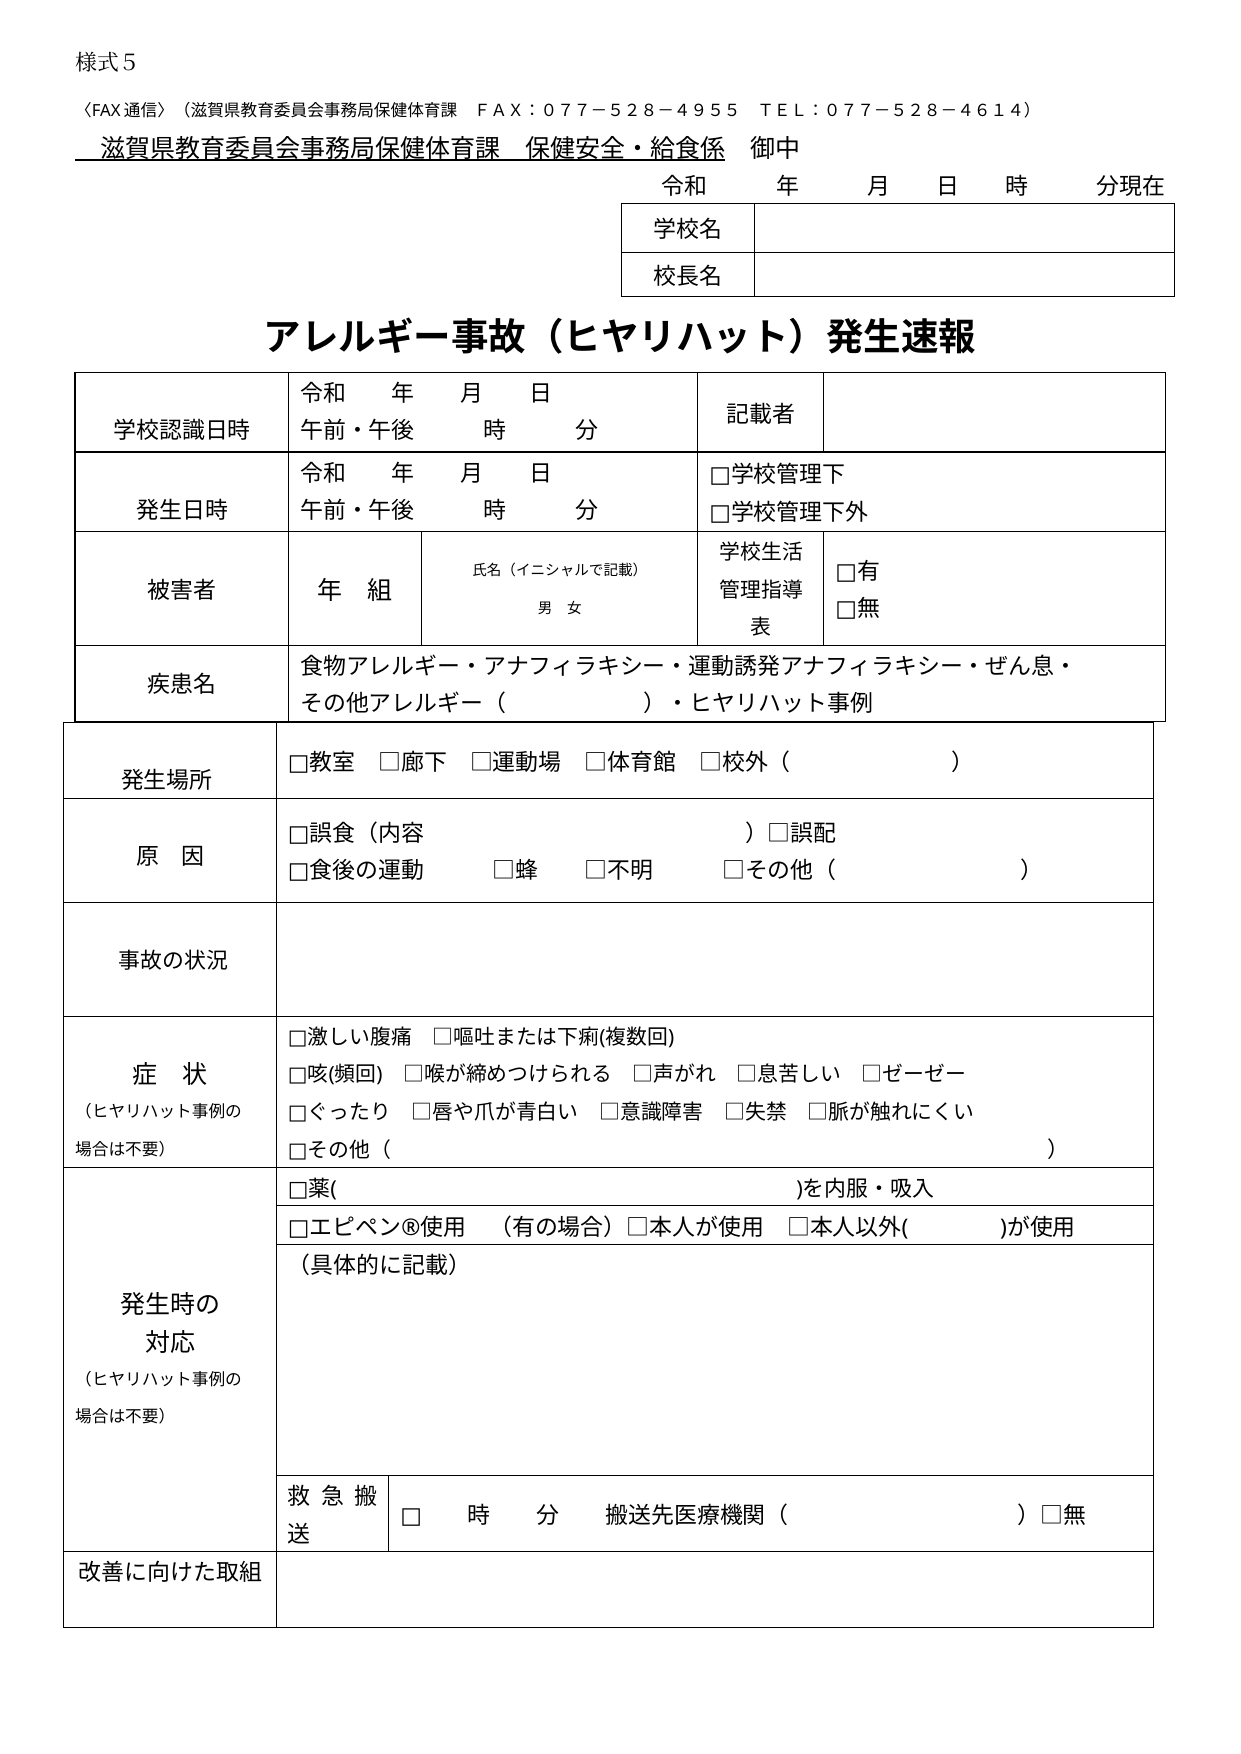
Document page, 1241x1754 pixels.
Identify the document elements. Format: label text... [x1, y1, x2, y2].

table_header 発生場所 [64, 723, 276, 798]
table_cell 校長名 [622, 253, 754, 296]
table_cell 令和 年 月 日 午前・午後 時 分 [289, 453, 697, 531]
text アレルギー事故（ヒヤリハット）発生速報 [75, 297, 1165, 372]
table_header 令和 年 月 日 午前・午後 時 分 [289, 373, 697, 451]
table_header 学校認識日時 [76, 373, 288, 451]
table_cell 事故の状況 [64, 903, 276, 1016]
table_cell □エピペン®使用 （有の場合）□本人が使用 □本人以外( )が使用 [277, 1206, 1153, 1244]
table_cell 発生時の 対応 （ヒヤリハット事例の 場合は不要） [64, 1168, 276, 1551]
table_cell 原 因 [64, 799, 276, 902]
table_cell [755, 253, 1174, 296]
table_cell 被害者 [76, 532, 288, 644]
table_header 学校名 [622, 204, 754, 252]
table_cell 氏名（イニシャルで記載） 男 女 [422, 532, 697, 644]
table_cell 年 組 [289, 532, 421, 644]
table_cell □有 □無 [824, 532, 1165, 644]
table_cell □ 時 分 搬送先医療機関（ ）□無 [389, 1476, 1153, 1551]
table_header [824, 373, 1165, 451]
table_cell 食物アレルギー・アナフィラキシー・運動誘発アナフィラキシー・ぜん息・ その他アレルギー（ ）・ヒヤリハット事例 [289, 646, 1165, 721]
text 令和 年 月 日 時 分現在 [75, 165, 1165, 203]
table_header [755, 204, 1174, 252]
table_cell □学校管理下 □学校管理下外 [698, 453, 1165, 531]
table_header 記載者 [698, 373, 823, 451]
table_cell 救急搬送 [277, 1476, 388, 1551]
table_header □教室 □廊下 □運動場 □体育館 □校外（ ） [277, 723, 1153, 798]
table_cell [277, 903, 1153, 1016]
table_cell [277, 1552, 1153, 1627]
table_cell 症 状 （ヒヤリハット事例の 場合は不要） [64, 1017, 276, 1167]
table_cell □激しい腹痛 □嘔吐または下痢(複数回) □咳(頻回) □喉が締めつけられる □声がれ □息苦しい □ゼーゼー □ぐったり □唇や爪が青白い □意識障害 □失禁 □脈が触れにくい □その他（ ） [277, 1017, 1153, 1167]
table_cell 疾患名 [76, 646, 288, 721]
text 〈FAX通信〉（滋賀県教育委員会事務局保健体育課 ＦＡＸ：０７７－５２８－４９５５ ＴＥＬ：０７７－５２８－４６１４） [75, 90, 1165, 128]
table_cell □薬( )を内服・吸入 [277, 1168, 1153, 1205]
table_cell □誤食（内容 ）□誤配 □食後の運動 □蜂 □不明 □その他（ ） [277, 799, 1153, 902]
text 滋賀県教育委員会事務局保健体育課 保健安全・給食係 御中 [75, 128, 1165, 165]
table_cell 発生日時 [76, 453, 288, 531]
table_cell 学校生活 管理指導表 [698, 532, 823, 644]
table_cell （具体的に記載） [277, 1245, 1153, 1475]
table_cell 改善に向けた取組 [64, 1552, 276, 1627]
